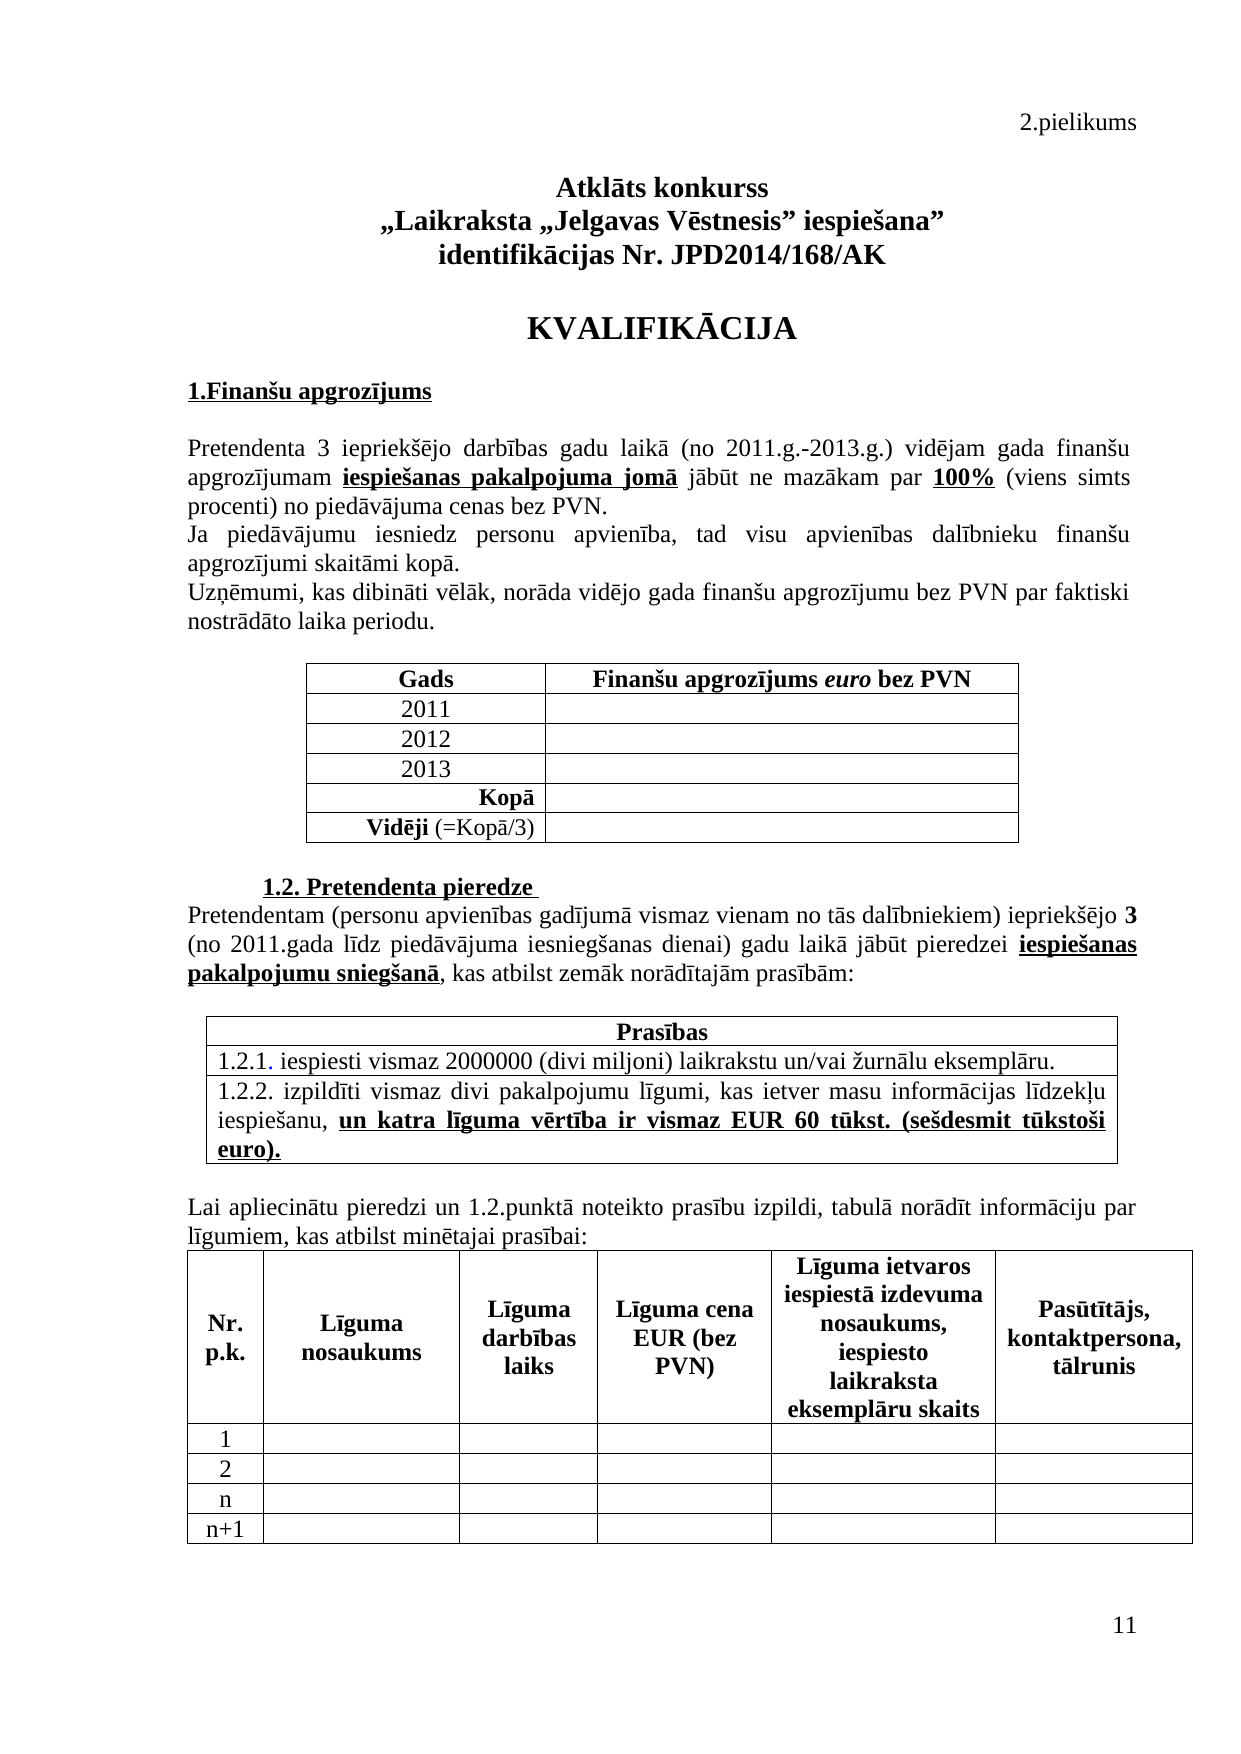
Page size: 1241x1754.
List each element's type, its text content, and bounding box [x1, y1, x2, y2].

table_cell [264, 1514, 459, 1542]
table_cell [264, 1454, 459, 1483]
table_header Līguma cena EUR (bez PVN) [598, 1251, 771, 1423]
text „Laikraksta „Jelgavas Vēstnesis” iespiešana” [187, 203, 1137, 237]
table_cell [460, 1424, 597, 1453]
table_cell 1 [188, 1424, 263, 1453]
table_cell [460, 1454, 597, 1483]
table_cell 1.2.2. izpildīti vismaz divi pakalpojumu līgumi, kas ietver masu informācijas līdzekļu iespiešanu, un katra līguma vērtība ir vismaz EUR 60 tūkst. (sešdesmit tūkstoši euro). [207, 1076, 1117, 1162]
table_cell [598, 1454, 771, 1483]
text Ja piedāvājumu iesniedz personu apvienība, tad visu apvienības dalībnieku finanšu apgrozījumi skaitāmi kopā. [187, 519, 1131, 577]
table_cell 2013 [307, 754, 545, 782]
table_cell [772, 1424, 995, 1453]
table_cell [460, 1484, 597, 1513]
text identifikācijas Nr. JPD2014/168/AK [187, 237, 1137, 270]
table_cell [264, 1424, 459, 1453]
text Lai apliecinātu pieredzi un 1.2.punktā noteikto prasību izpildi, tabulā norādīt informāciju par līgumiem, kas atbilst minētajai prasībai: [187, 1192, 1137, 1250]
text 2.pielikums [187, 107, 1137, 136]
table_cell [546, 813, 1018, 842]
table_cell [772, 1514, 995, 1542]
table_cell [996, 1514, 1192, 1542]
table_cell [598, 1514, 771, 1542]
table_cell 2012 [307, 724, 545, 753]
text Pretendentam (personu apvienības gadījumā vismaz vienam no tās dalībniekiem) iepriekšējo 3 (no 2011.gada līdz piedāvājuma iesniegšanas dienai) gadu laikā jābūt pieredzei iespiešanas pakalpojumu sniegšanā, kas atbilst zemāk norādītajām prasībām: [187, 901, 1137, 987]
table_cell [598, 1484, 771, 1513]
table_header Līguma ietvaros iespiestā izdevuma nosaukums, iespiesto laikraksta eksemplāru skaits [772, 1251, 995, 1423]
table_cell n [188, 1484, 263, 1513]
table_header Nr. p.k. [188, 1251, 263, 1423]
text KVALIFIKĀCIJA [187, 309, 1137, 347]
table_cell [772, 1454, 995, 1483]
table_cell [264, 1484, 459, 1513]
table_cell [772, 1484, 995, 1513]
table_cell [996, 1424, 1192, 1453]
table_cell [546, 724, 1018, 753]
text 1.2. Pretendenta pieredze [187, 872, 1137, 901]
table_header Gads [307, 664, 545, 693]
table_cell [546, 694, 1018, 723]
text Atklāts konkurss [187, 170, 1137, 203]
table_cell [996, 1484, 1192, 1513]
table_cell Vidēji (=Kopā/3) [307, 813, 545, 842]
table_cell [460, 1514, 597, 1542]
table_header Līguma nosaukums [264, 1251, 459, 1423]
table_header Prasības [207, 1017, 1117, 1045]
table_cell 1.2.1. iespiesti vismaz 2000000 (divi miljoni) laikrakstu un/vai žurnālu eksemplāru. [207, 1046, 1117, 1075]
table_cell 2 [188, 1454, 263, 1483]
table_cell 2011 [307, 694, 545, 723]
text Uzņēmumi, kas dibināti vēlāk, norāda vidējo gada finanšu apgrozījumu bez PVN par faktiski nostrādāto laika periodu. [187, 577, 1131, 634]
table_header Līguma darbības laiks [460, 1251, 597, 1423]
table_cell [546, 784, 1018, 812]
text 1.Finanšu apgrozījums [187, 376, 1137, 404]
table_cell [546, 754, 1018, 782]
table_cell n+1 [188, 1514, 263, 1542]
table_cell [598, 1424, 771, 1453]
table_cell [996, 1454, 1192, 1483]
table_cell Kopā [307, 784, 545, 812]
text Pretendenta 3 iepriekšējo darbības gadu laikā (no 2011.g.-2013.g.) vidējam gada finanšu apgrozījumam iespiešanas pakalpojuma jomā jābūt ne mazākam par 100% (viens simts procenti) no piedāvājuma cenas bez PVN. [187, 433, 1131, 519]
table_header Pasūtītājs, kontaktpersona, tālrunis [996, 1251, 1192, 1423]
table_header Finanšu apgrozījums euro bez PVN [546, 664, 1018, 693]
